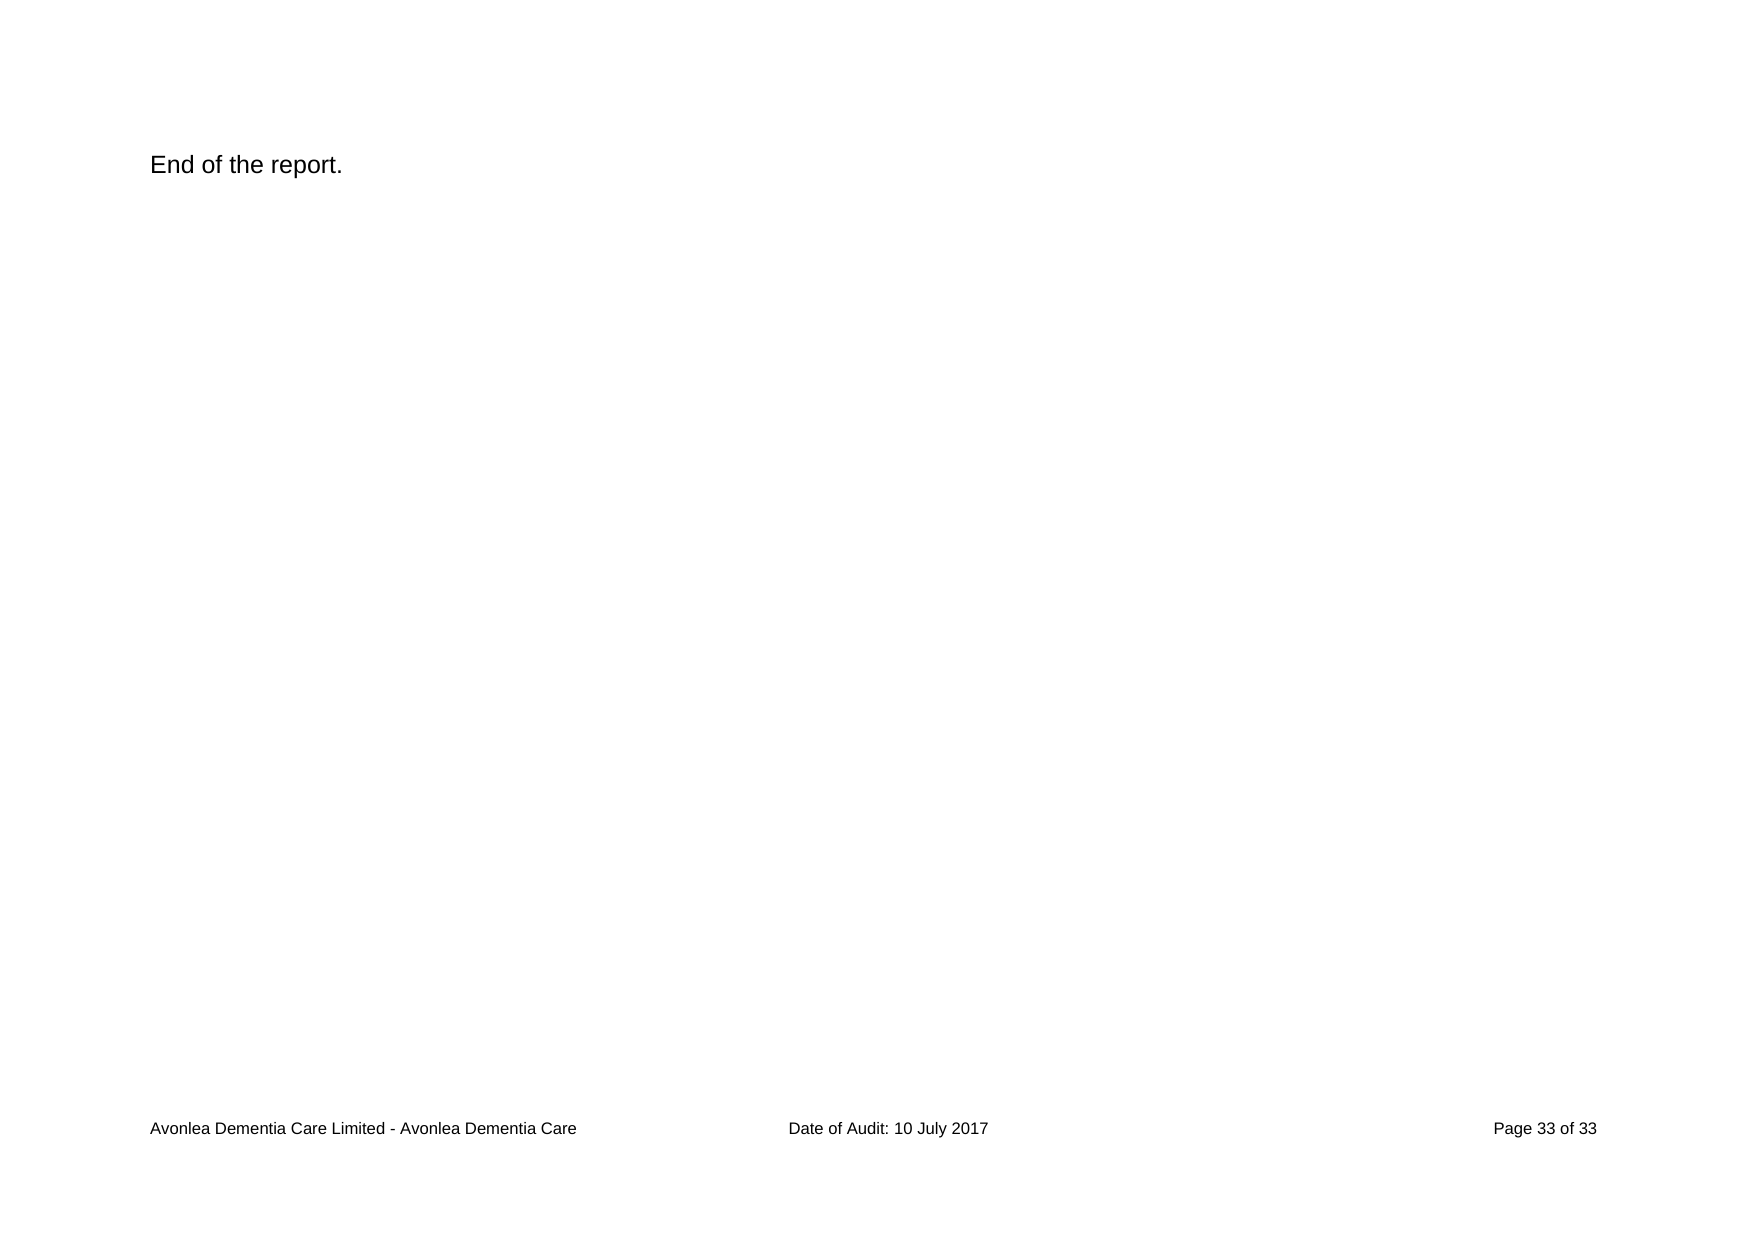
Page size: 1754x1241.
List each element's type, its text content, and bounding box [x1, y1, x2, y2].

text End of the report. [150, 150, 1604, 179]
